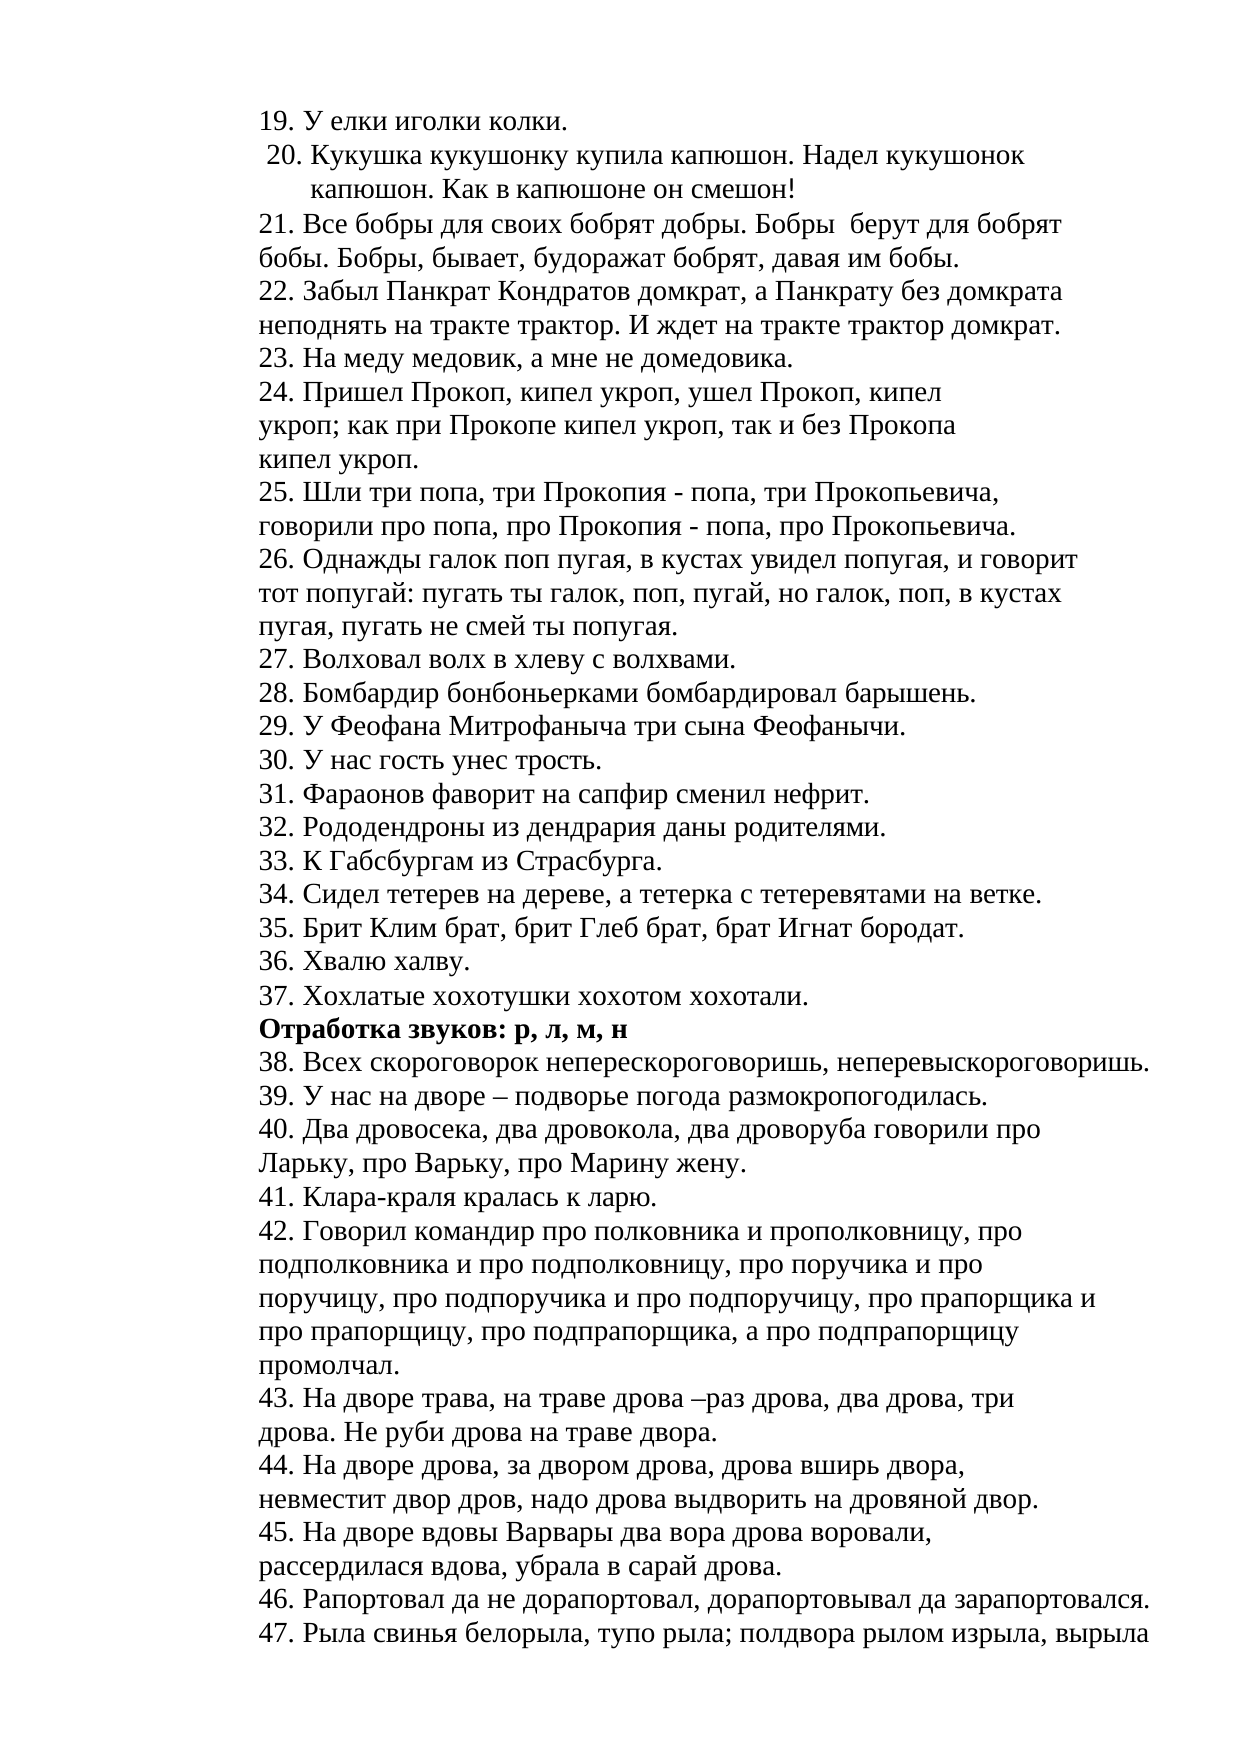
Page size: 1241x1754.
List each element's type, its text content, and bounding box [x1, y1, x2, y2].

list Всех скороговорок неперескороговоришь, неперевыскороговоришь. [258, 1045, 1152, 1078]
list Бомбардир бонбоньерками бомбардировал барышень. [258, 675, 1152, 709]
text Отработка звуков: р, л, м, н [258, 1012, 1152, 1045]
list У Феофана Митрофаныча три сына Феофанычи. [258, 709, 1152, 742]
list Кукушка кукушонку купила капюшон. Надел кукушонок капюшон. Как в капюшоне он смешон! [266, 137, 1152, 206]
list Пришел Прокоп, кипел укроп, ушел Прокоп, кипел укроп; как при Прокопе кипел укроп, так и без Прокопа кипел укроп. [258, 374, 1008, 474]
list Рыла свинья белорыла, тупо рыла; полдвора рылом изрыла, вырыла [258, 1615, 1152, 1649]
list На дворе вдовы Варвары два вора дрова воровали, рассердилася вдова, убрала в сарай дрова. [258, 1514, 1064, 1582]
list На дворе трава, на траве дрова –раз дрова, два дрова, три дрова. Не руби дрова на траве двора. [258, 1380, 1091, 1447]
list Брит Клим брат, брит Глеб брат, брат Игнат бородат. [258, 911, 1152, 944]
list Клара-краля кралась к ларю. [258, 1179, 1152, 1213]
list Рододендроны из дендрария даны родителями. [258, 810, 1152, 843]
list У нас гость унес трость. [258, 742, 1152, 776]
list Фараонов фаворит на сапфир сменил нефрит. [258, 776, 1152, 810]
list Шли три попа, три Прокопия - попа, три Прокопьевича, говорили про попа, про Прокопия - попа, про Прокопьевича. [258, 474, 1108, 541]
list Рапортовал да не дорапортовал, дорапортовывал да зарапортовался. [258, 1582, 1152, 1615]
list У нас на дворе – подворье погода размокропогодилась. [258, 1078, 1152, 1112]
list На меду медовик, а мне не домедовика. [258, 341, 1152, 374]
list Забыл Панкрат Кондратов домкрат, а Панкрату без домкрата неподнять на тракте трактор. И ждет на тракте трактор домкрат. [258, 273, 1081, 341]
list Хохлатые хохотушки хохотом хохотали. [258, 978, 1152, 1011]
list К Габсбургам из Страсбурга. [258, 843, 1152, 877]
list Волховал волх в хлеву с волхвами. [258, 642, 1152, 675]
list Однажды галок поп пугая, в кустах увидел попугая, и говорит тот попугай: пугать ты галок, поп, пугай, но галок, поп, в кустах пугая, пугать не смей ты попугая. [258, 541, 1097, 642]
list Все бобры для своих бобрят добры. Бобры берут для бобрят бобы. Бобры, бывает, будоражат бобрят, давая им бобы. [258, 206, 1104, 273]
list Два дровосека, два дровокола, два дроворуба говорили про Ларьку, про Варьку, про Марину жену. [258, 1112, 1072, 1179]
list На дворе дрова, за двором дрова, дрова вширь двора, невместит двор дров, надо дрова выдворить на дровяной двор. [258, 1447, 1048, 1514]
list Хвалю халву. [258, 944, 1152, 978]
list У елки иголки колки. [258, 103, 1152, 137]
list Сидел тетерев на дереве, а тетерка с тетеревятами на ветке. [258, 877, 1152, 911]
list Говорил командир про полковника и прополковницу, про подполковника и про подполковницу, про поручика и про поручицу, про подпоручика и про подпоручицу, про прапорщика и про прапорщицу, про подпрапорщика, а про подпрапорщицу промолчал. [258, 1213, 1103, 1380]
